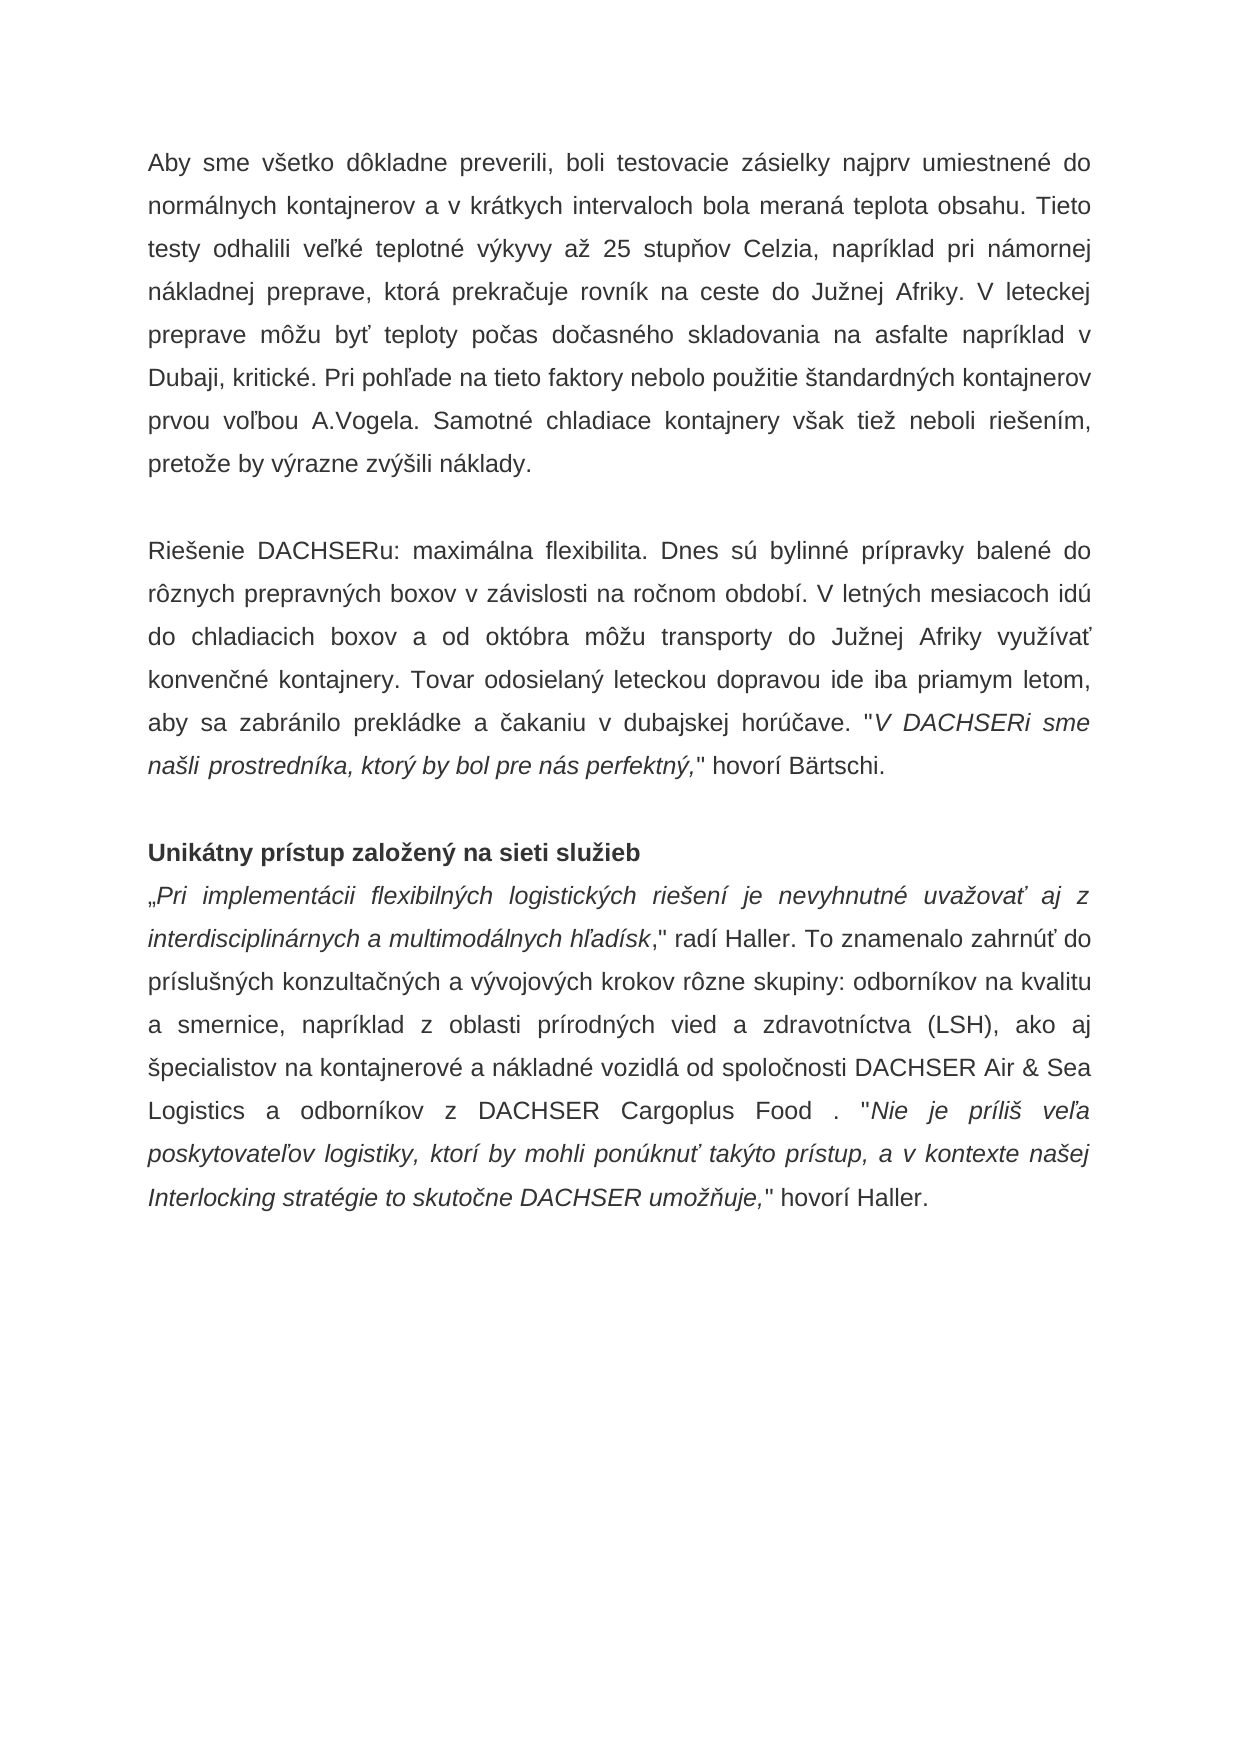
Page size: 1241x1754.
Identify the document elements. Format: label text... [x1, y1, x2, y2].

text Aby sme všetko dôkladne preverili, boli testovacie zásielky najprv umiestnené do normálnych kontajnerov a v krátkych intervaloch bola meraná teplota obsahu. Tieto testy odhalili veľké teplotné výkyvy až 25 stupňov Celzia, napríklad pri námornej nákladnej preprave, ktorá prekračuje rovník na ceste do Južnej Afriky. V leteckej preprave môžu byť teploty počas dočasného skladovania na asfalte napríklad v Dubaji, kritické. Pri pohľade na tieto faktory nebolo použitie štandardných kontajnerov prvou voľbou A.Vogela. Samotné chladiace kontajnery však tiež neboli riešením, pretože by výrazne zvýšili náklady. [148, 148, 1093, 478]
text „Pri implementácii flexibilných logistických riešení je nevyhnutné uvažovať aj z interdisciplinárnych a multimodálnych hľadísk," radí Haller. To znamenalo zahrnúť do príslušných konzultačných a vývojových krokov rôzne skupiny: odborníkov na kvalitu a smernice, napríklad z oblasti prírodných vied a zdravotníctva (LSH), ako aj špecialistov na kontajnerové a nákladné vozidlá od spoločnosti DACHSER Air & Sea Logistics a odborníkov z DACHSER Cargoplus Food . "Nie je príliš veľa poskytovateľov logistiky, ktorí by mohli ponúknuť takýto prístup, a v kontexte našej Interlocking stratégie to skutočne DACHSER umožňuje," hovorí Haller. [148, 881, 1093, 1211]
text Riešenie DACHSERu: maximálna flexibilita. Dnes sú bylinné prípravky balené do rôznych prepravných boxov v závislosti na ročnom období. V letných mesiacoch idú do chladiacich boxov a od októbra môžu transporty do Južnej Afriky využívať konvenčné kontajnery. Tovar odosielaný leteckou dopravou ide iba priamym letom, aby sa zabránilo prekládke a čakaniu v dubajskej horúčave. "V DACHSERi sme našli prostredníka, ktorý by bol pre nás perfektný," hovorí Bärtschi. [148, 536, 1093, 780]
text Unikátny prístup založený na sieti služieb [148, 838, 1093, 866]
